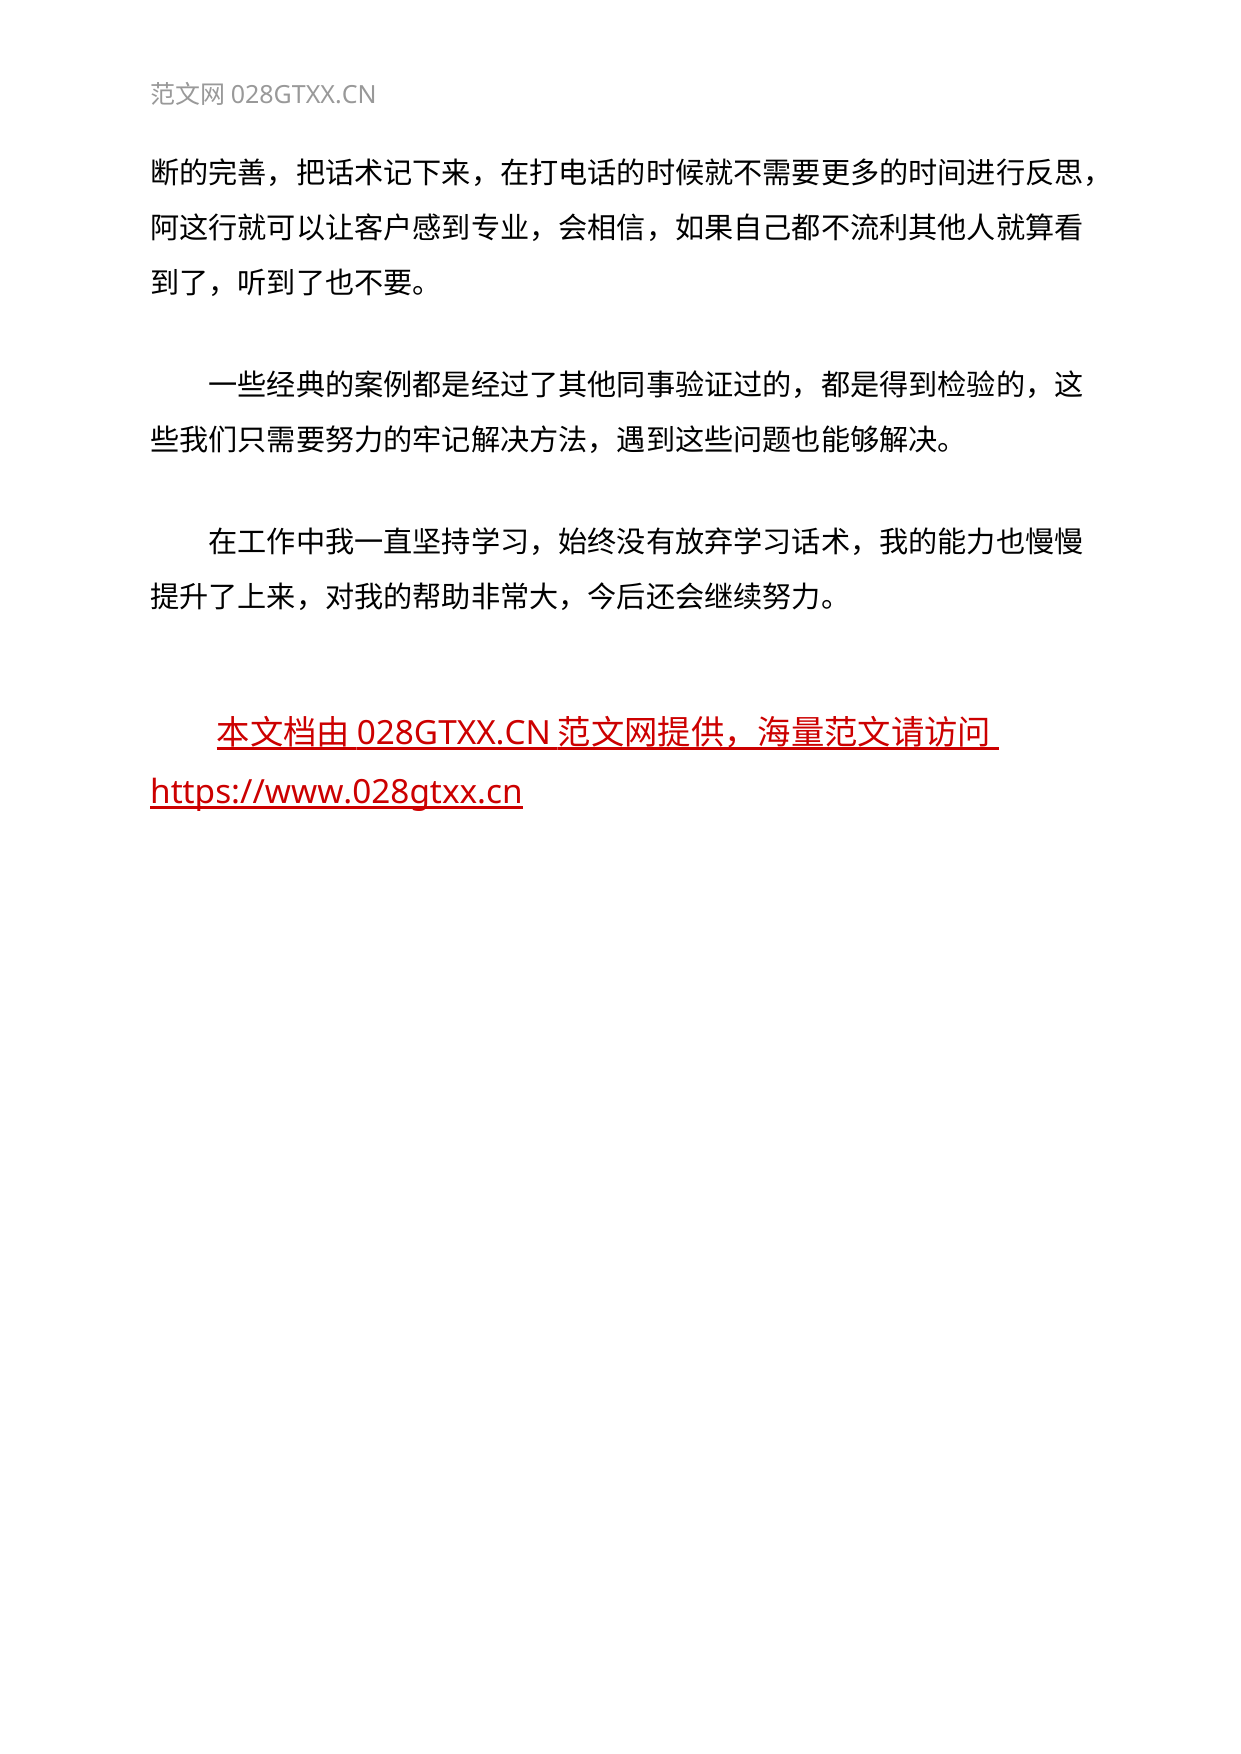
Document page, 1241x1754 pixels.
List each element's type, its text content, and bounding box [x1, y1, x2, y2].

text 在工作中我一直坚持学习，始终没有放弃学习话术，我的能力也慢慢提升了上来，对我的帮助非常大，今后还会继续努力。 [150, 518, 1090, 615]
text 本文档由028GTXX.CN范文网提供，海量范文请访问 https://www.028gtxx.cn [150, 706, 1090, 813]
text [150, 150, 1090, 302]
text 一些经典的案例都是经过了其他同事验证过的，都是得到检验的，这些我们只需要努力的牢记解决方法，遇到这些问题也能够解决。 [150, 362, 1090, 459]
